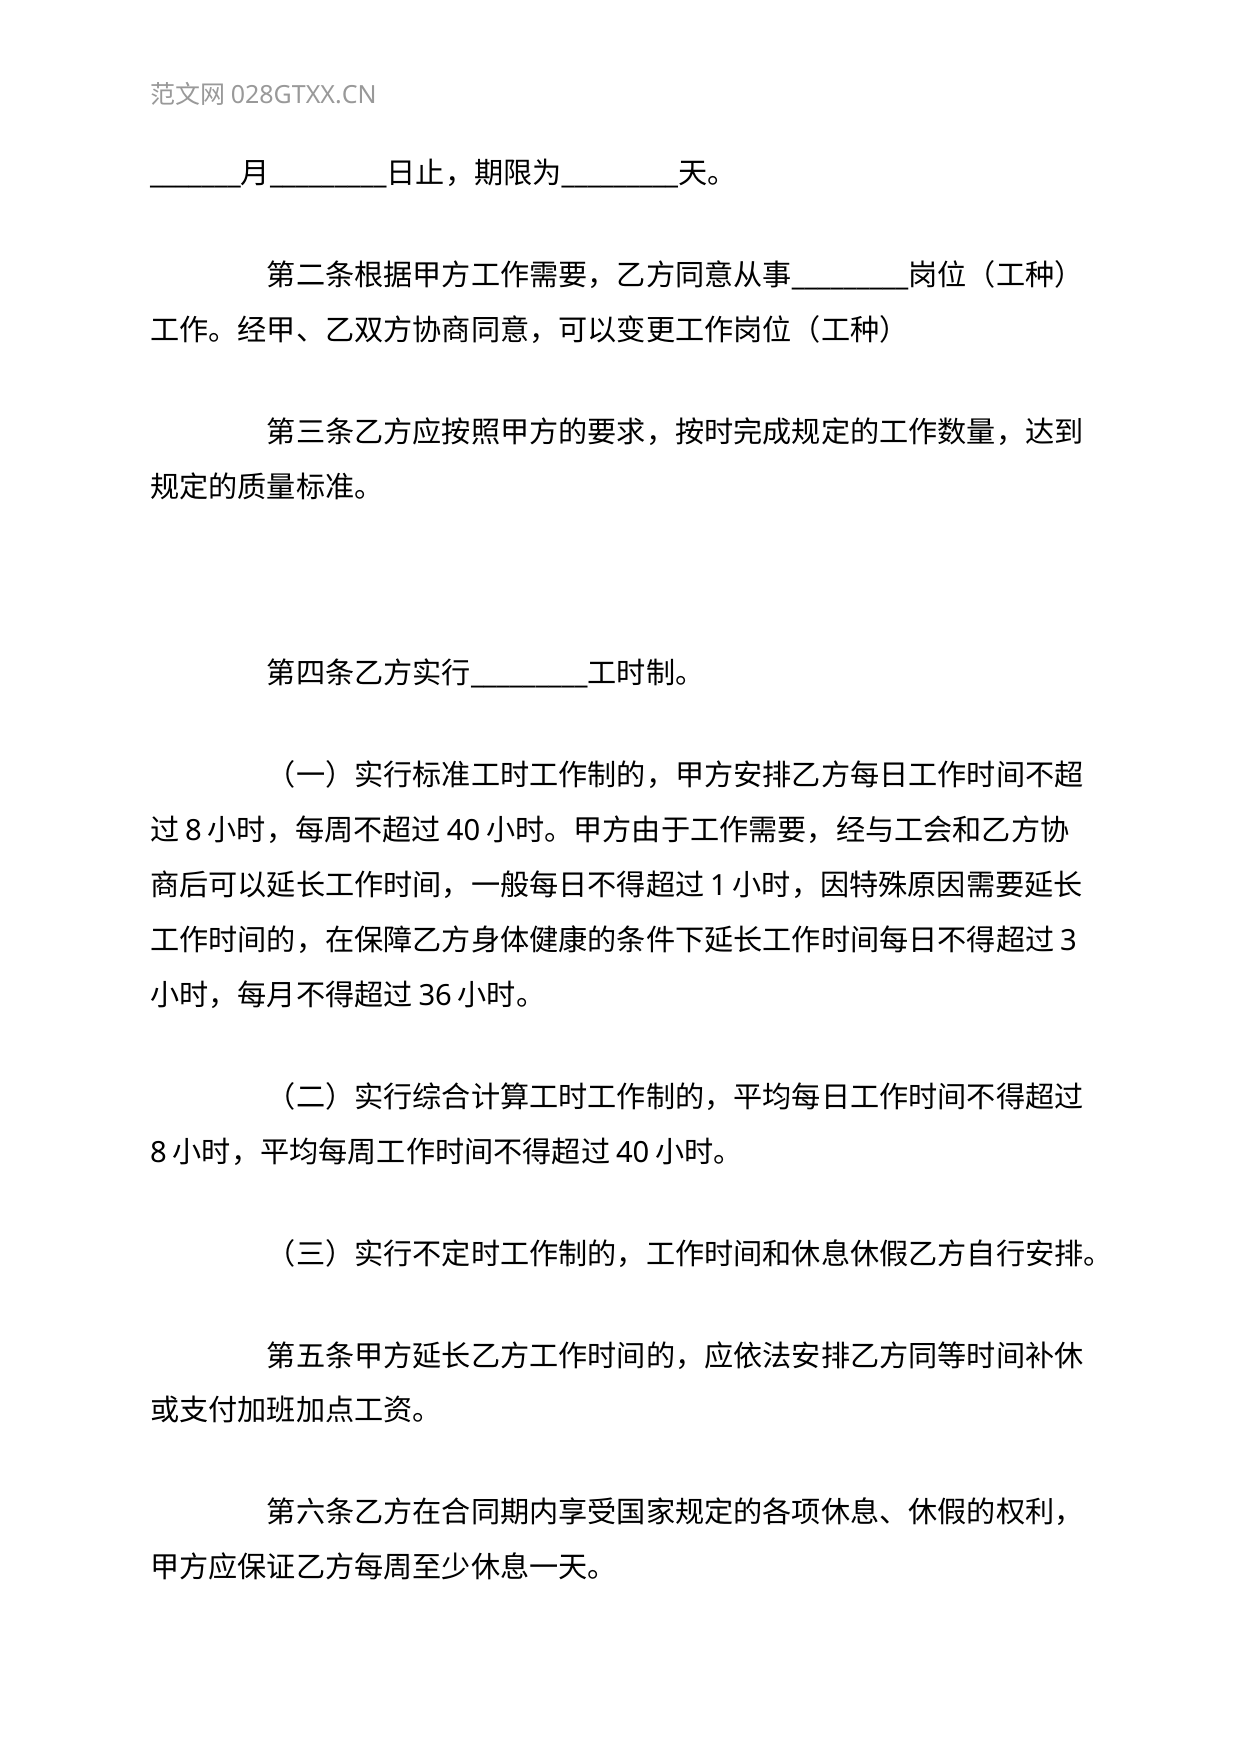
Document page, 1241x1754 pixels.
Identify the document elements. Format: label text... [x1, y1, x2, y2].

text （一）实行标准工时工作制的，甲方安排乙方每日工作时间不超过8小时，每周不超过40小时。甲方由于工作需要，经与工会和乙方协商后可以延长工作时间，一般每日不得超过1小时，因特殊原因需要延长工作时间的，在保障乙方身体健康的条件下延长工作时间每日不得超过3小时，每月不得超过36小时。 [150, 752, 1090, 1014]
text 第二条根据甲方工作需要，乙方同意从事_________岗位（工种）工作。经甲、乙双方协商同意，可以变更工作岗位（工种） [150, 252, 1090, 349]
text 第五条甲方延长乙方工作时间的，应依法安排乙方同等时间补休或支付加班加点工资。 [150, 1332, 1090, 1429]
text 第三条乙方应按照甲方的要求，按时完成规定的工作数量，达到规定的质量标准。 [150, 409, 1090, 506]
text （二）实行综合计算工时工作制的，平均每日工作时间不得超过8小时，平均每周工作时间不得超过40小时。 [150, 1073, 1090, 1171]
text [150, 150, 1090, 192]
text （三）实行不定时工作制的，工作时间和休息休假乙方自行安排。 [150, 1230, 1090, 1273]
text 第四条乙方实行_________工时制。 [150, 649, 1090, 692]
text 第六条乙方在合同期内享受国家规定的各项休息、休假的权利，甲方应保证乙方每周至少休息一天。 [150, 1489, 1090, 1586]
